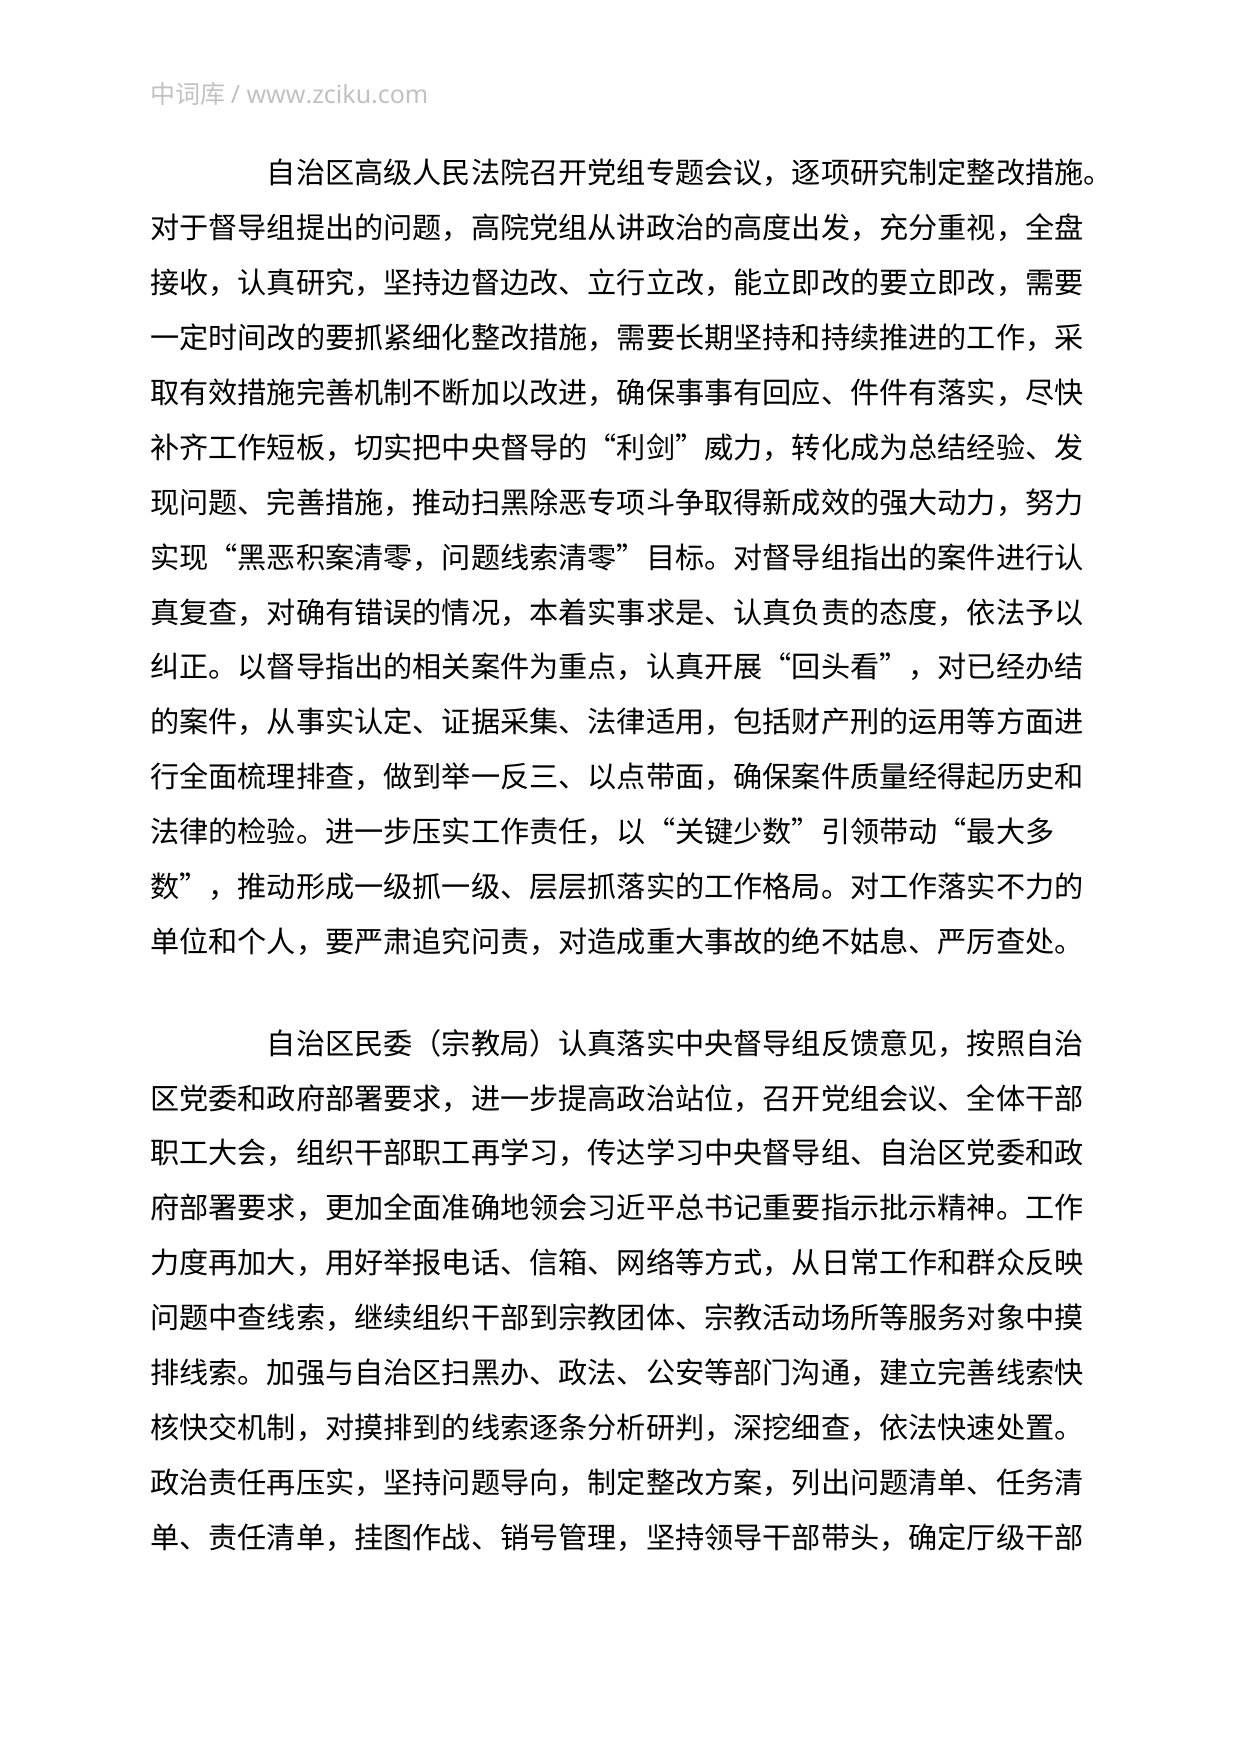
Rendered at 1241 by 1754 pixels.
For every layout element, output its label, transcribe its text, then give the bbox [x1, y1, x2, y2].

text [150, 1020, 1090, 1557]
text 自治区高级人民法院召开党组专题会议，逐项研究制定整改措施。对于督导组提出的问题，高院党组从讲政治的高度出发，充分重视，全盘接收，认真研究，坚持边督边改、立行立改，能立即改的要立即改，需要一定时间改的要抓紧细化整改措施，需要长期坚持和持续推进的工作，采取有效措施完善机制不断加以改进，确保事事有回应、件件有落实，尽快补齐工作短板，切实把中央督导的“利剑”威力，转化成为总结经验、发现问题、完善措施，推动扫黑除恶专项斗争取得新成效的强大动力，努力实现“黑恶积案清零，问题线索清零”目标。对督导组指出的案件进行认真复查，对确有错误的情况，本着实事求是、认真负责的态度，依法予以纠正。以督导指出的相关案件为重点，认真开展“回头看”，对已经办结的案件，从事实认定、证据采集、法律适用，包括财产刑的运用等方面进行全面梳理排查，做到举一反三、以点带面，确保案件质量经得起历史和法律的检验。进一步压实工作责任，以“关键少数”引领带动“最大多数”，推动形成一级抓一级、层层抓落实的工作格局。对工作落实不力的单位和个人，要严肃追究问责，对造成重大事故的绝不姑息、严厉查处。 [150, 150, 1090, 961]
